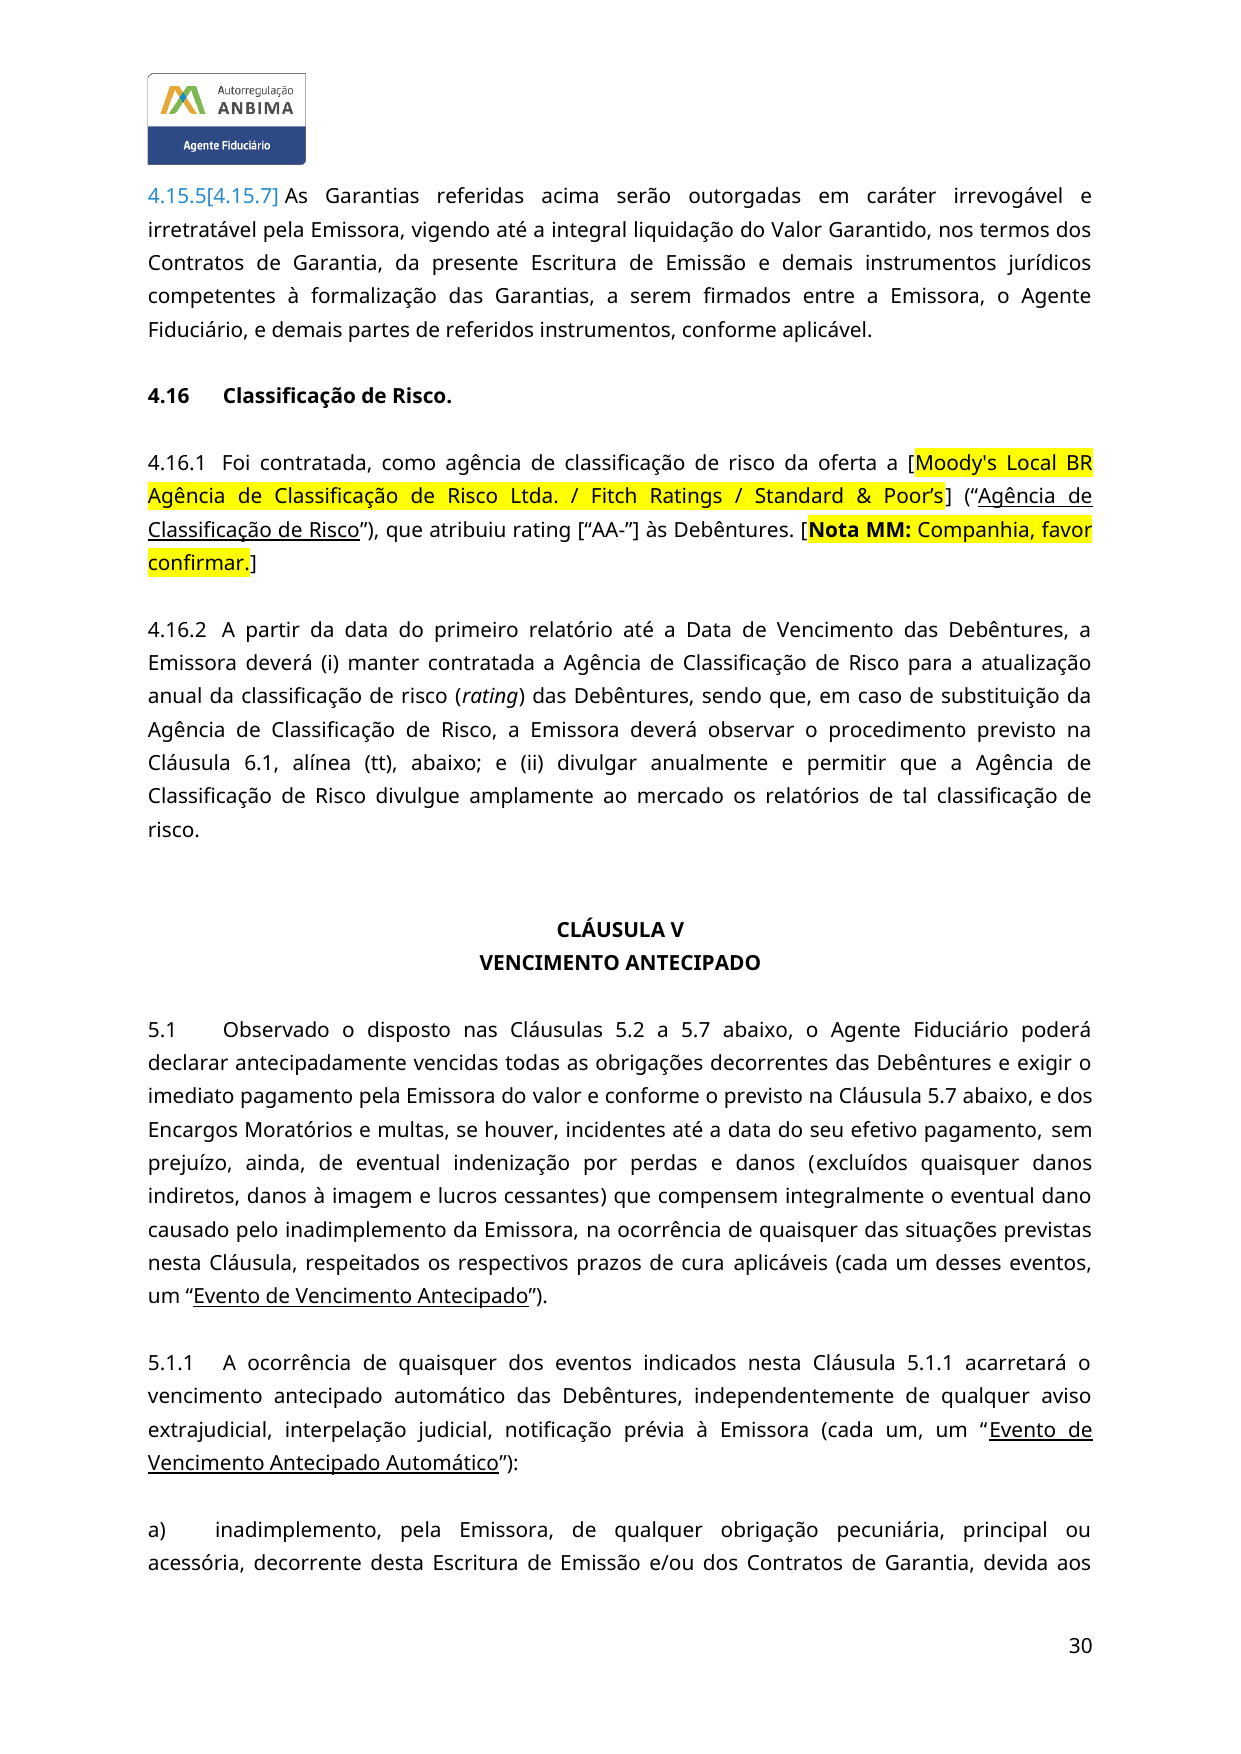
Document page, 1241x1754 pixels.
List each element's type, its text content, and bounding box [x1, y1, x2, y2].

list Foi contratada, como agência de classificação de risco da oferta a [Moody's Local BR Agência de Classificação de Risco Ltda. / Fitch Ratings / Standard & Poor’s] (“Agência de Classificação de Risco”), que atribuiu rating [“AA-”] às Debêntures. [Nota MM: Companhia, favor confirmar.] [148, 444, 1092, 577]
list Observado o disposto nas Cláusulas 5.2 a 5.7 abaixo, o Agente Fiduciário poderá declarar antecipadamente vencidas todas as obrigações decorrentes das Debêntures e exigir o imediato pagamento pela Emissora do valor e conforme o previsto na Cláusula 5.7 abaixo, e dos Encargos Moratórios e multas, se houver, incidentes até a data do seu efetivo pagamento, sem prejuízo, ainda, de eventual indenização por perdas e danos (excluídos quaisquer danos indiretos, danos à imagem e lucros cessantes) que compensem integralmente o eventual dano causado pelo inadimplemento da Emissora, na ocorrência de quaisquer das situações previstas nesta Cláusula, respeitados os respectivos prazos de cura aplicáveis (cada um desses eventos, um “Evento de Vencimento Antecipado”). [148, 1011, 1092, 1311]
list As Garantias referidas acima serão outorgadas em caráter irrevogável e irretratável pela Emissora, vigendo até a integral liquidação do Valor Garantido, nos termos dos Contratos de Garantia, da presente Escritura de Emissão e demais instrumentos jurídicos competentes à formalização das Garantias, a serem firmados entre a Emissora, o Agente Fiduciário, e demais partes de referidos instrumentos, conforme aplicável. [148, 177, 1092, 344]
picture [147, 73, 306, 165]
list A partir da data do primeiro relatório até a Data de Vencimento das Debêntures, a Emissora deverá (i) manter contratada a Agência de Classificação de Risco para a atualização anual da classificação de risco (rating) das Debêntures, sendo que, em caso de substituição da Agência de Classificação de Risco, a Emissora deverá observar o procedimento previsto na Cláusula 6.1, alínea (tt), abaixo; e (ii) divulgar anualmente e permitir que a Agência de Classificação de Risco divulgue amplamente ao mercado os relatórios de tal classificação de risco. [148, 611, 1092, 844]
list A ocorrência de quaisquer dos eventos indicados nesta Cláusula 5.1.1 acarretará o vencimento antecipado automático das Debêntures, independentemente de qualquer aviso extrajudicial, interpelação judicial, notificação prévia à Emissora (cada um, um “Evento de Vencimento Antecipado Automático”): [148, 1344, 1092, 1477]
list Classificação de Risco. [148, 377, 1092, 411]
subtitle CLÁUSULA V VENCIMENTO ANTECIPADO [148, 911, 1092, 977]
